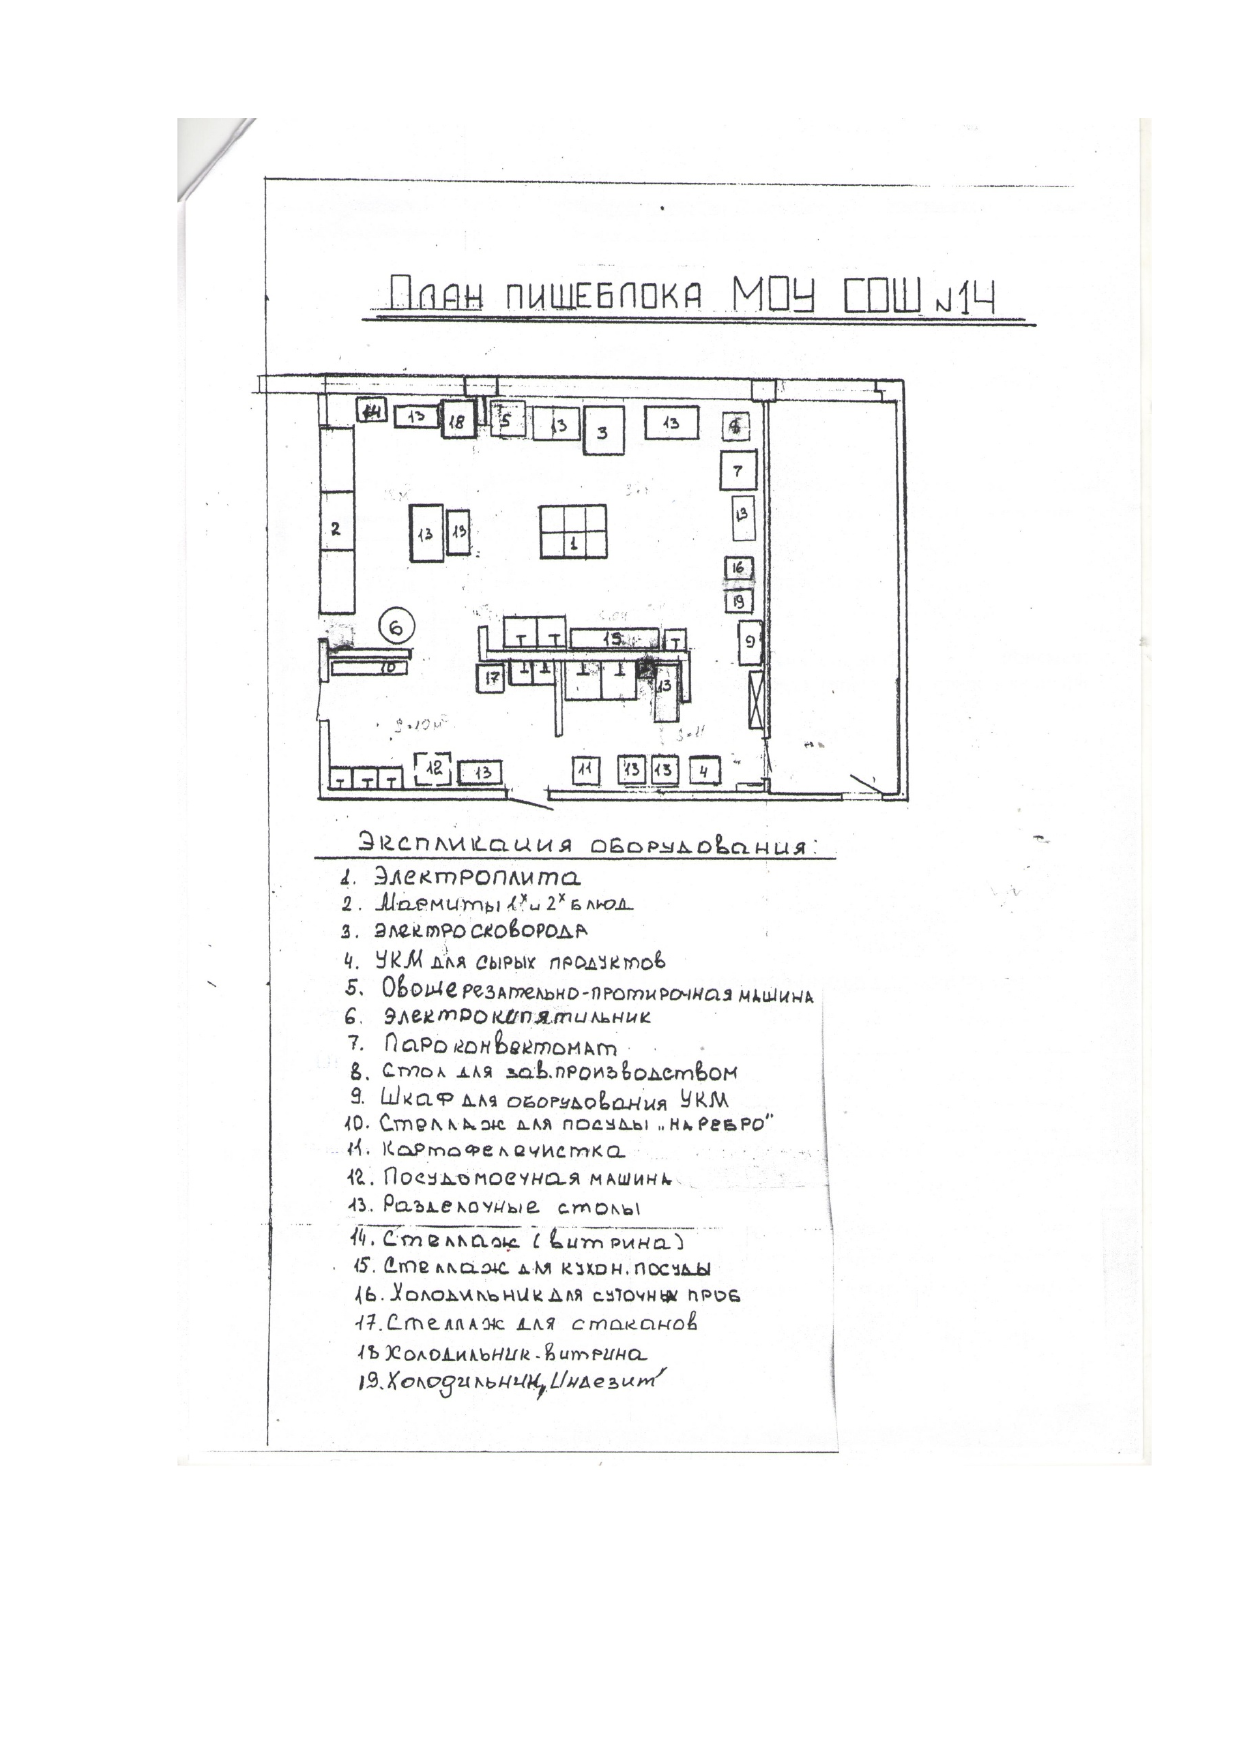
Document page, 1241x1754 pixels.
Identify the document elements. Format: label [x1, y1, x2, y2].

picture [177, 118, 1152, 1470]
